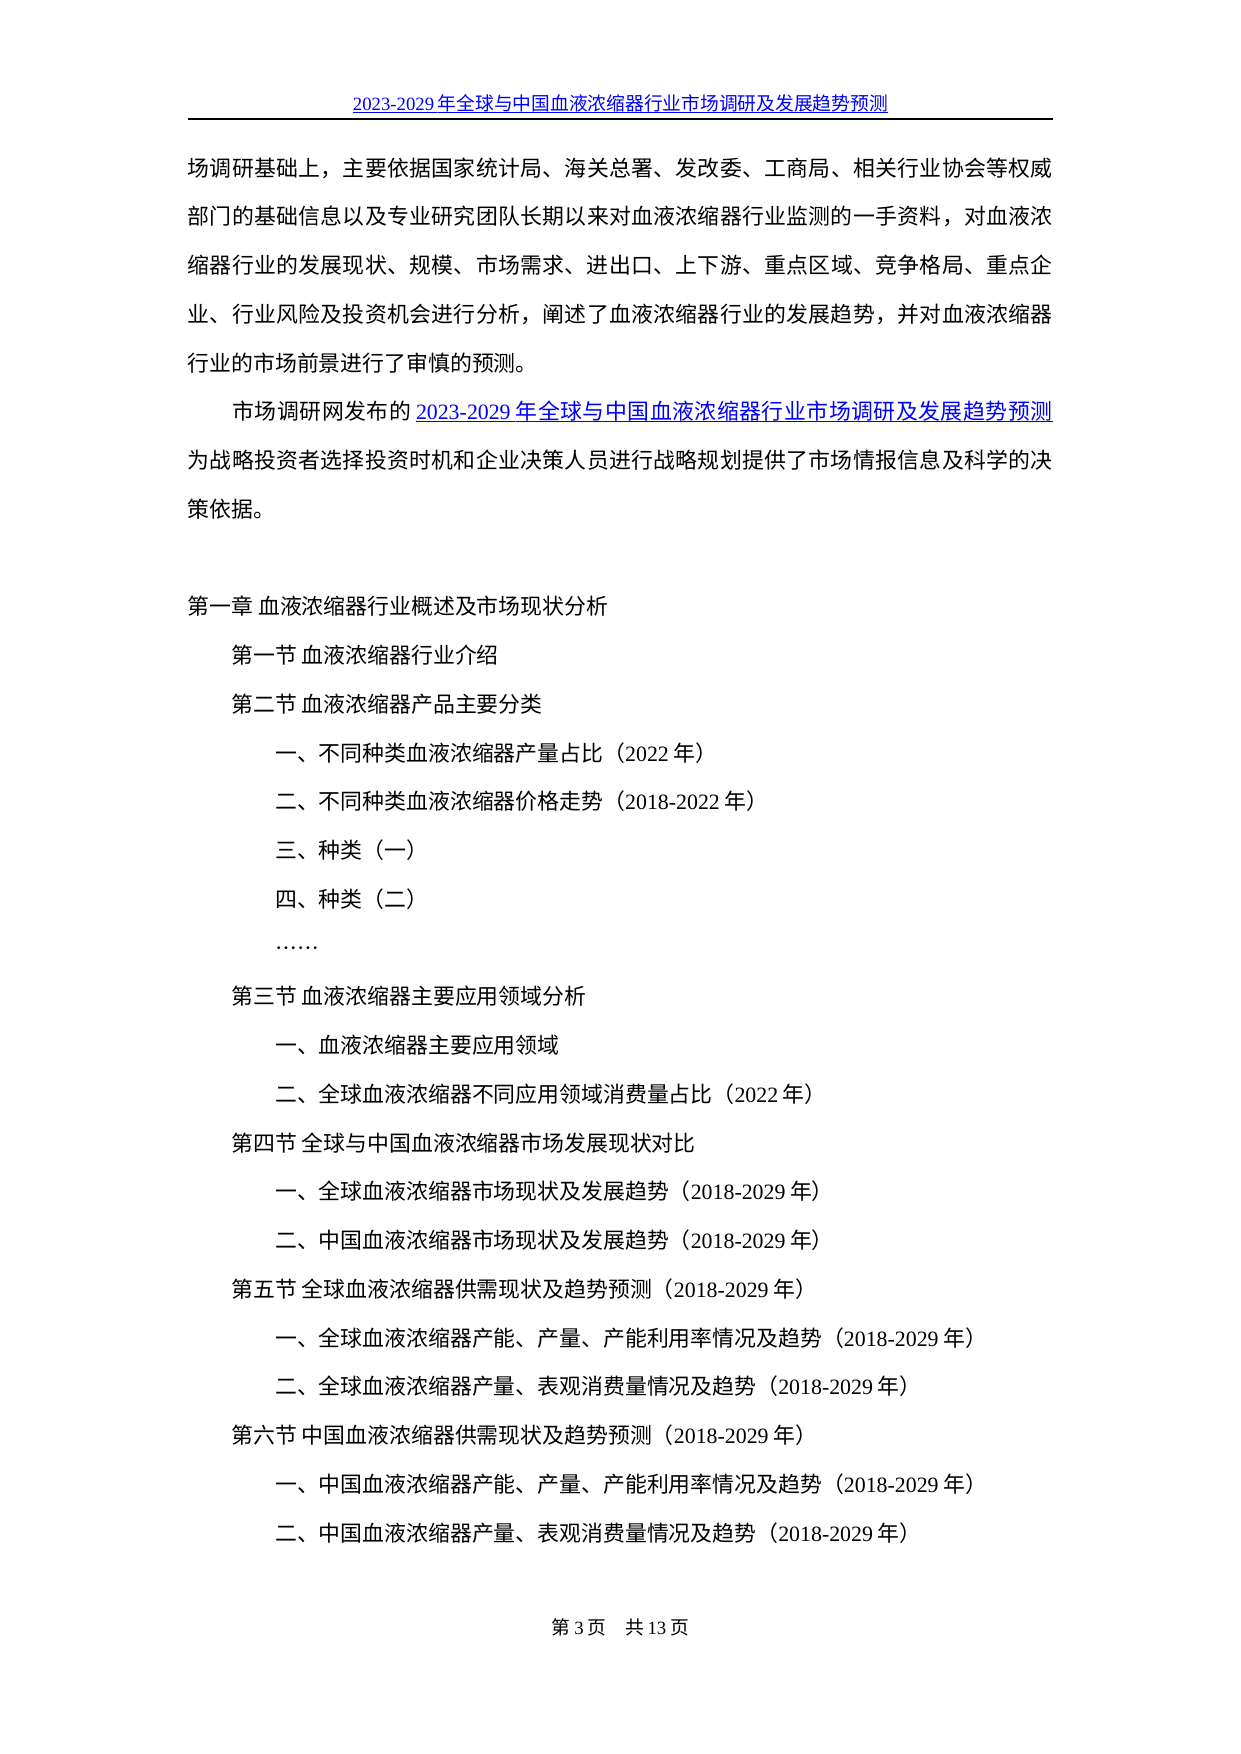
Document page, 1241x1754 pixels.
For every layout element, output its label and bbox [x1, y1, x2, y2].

text [187, 150, 1053, 1548]
